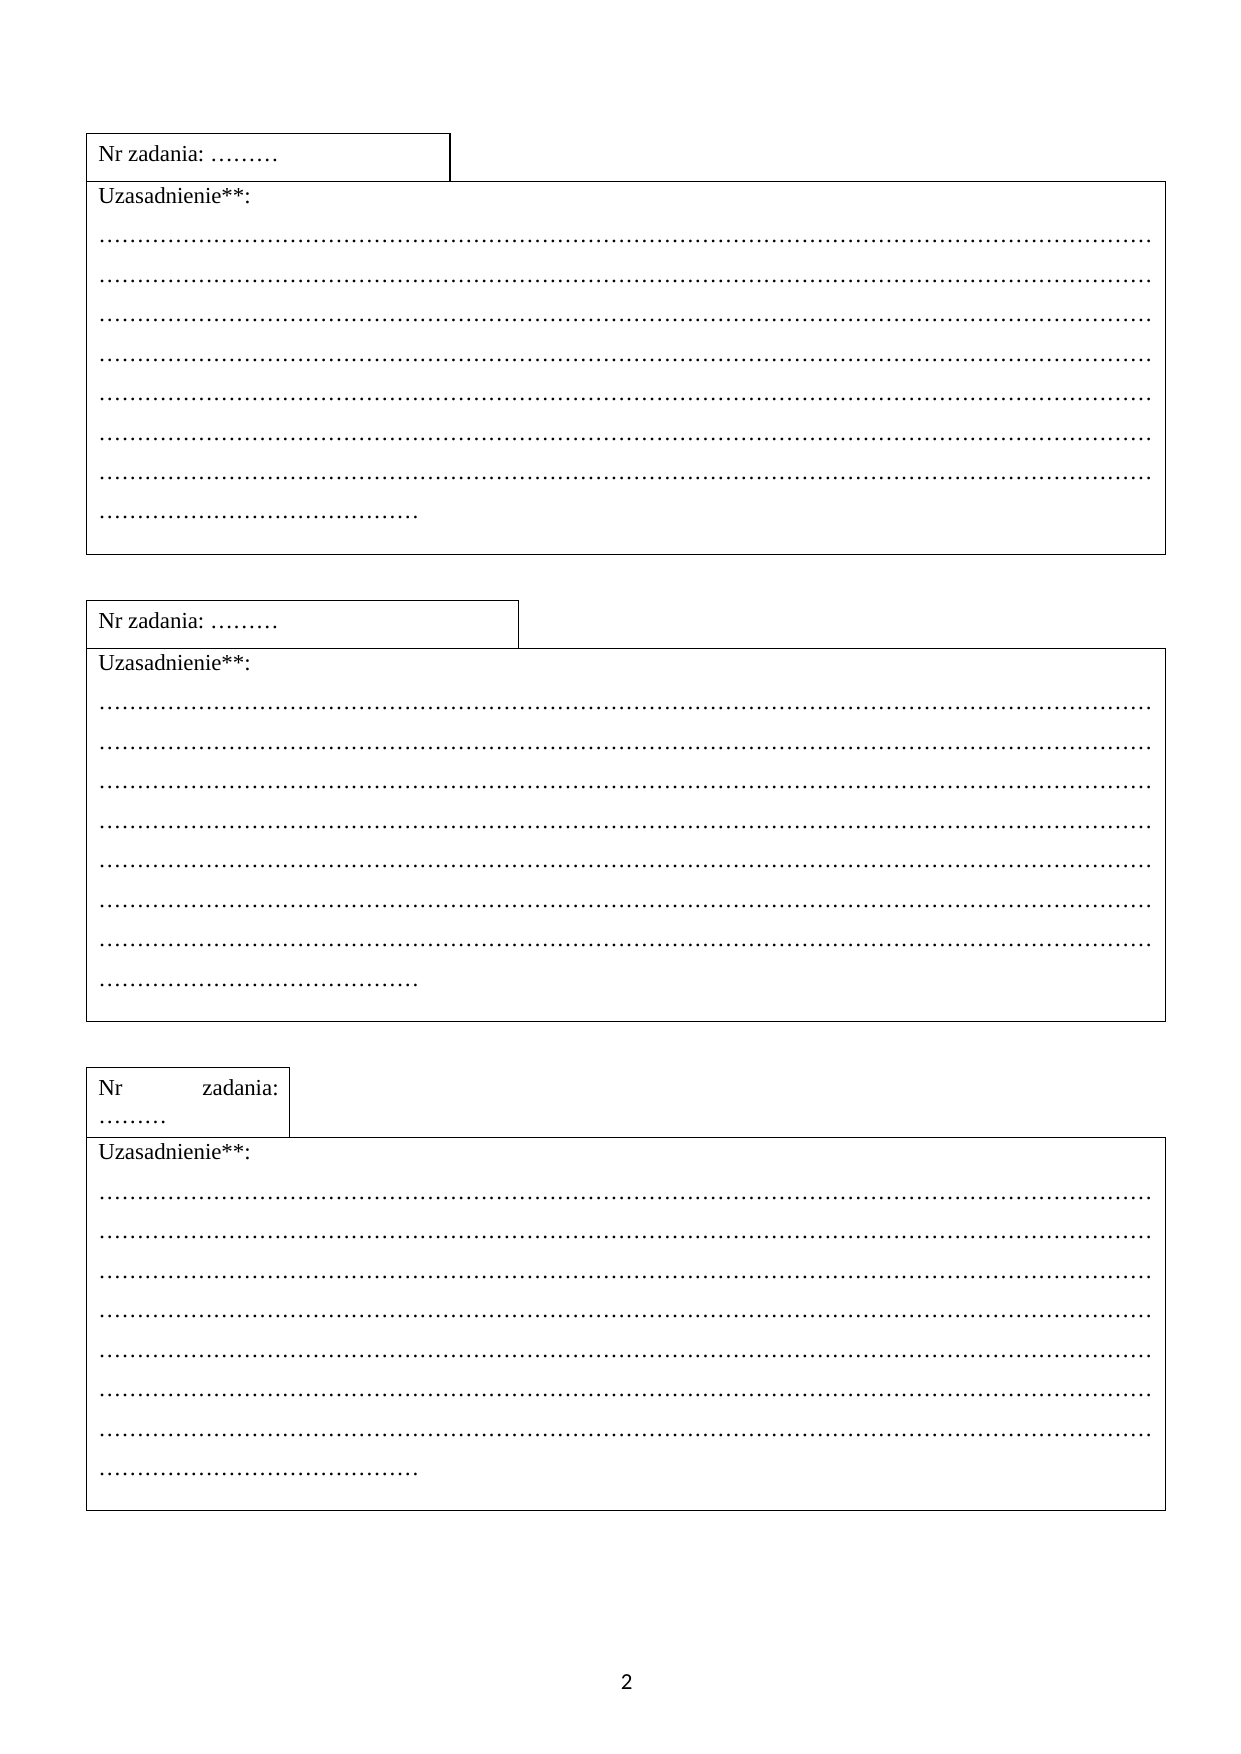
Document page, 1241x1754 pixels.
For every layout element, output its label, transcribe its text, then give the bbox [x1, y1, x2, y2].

table_header Nr zadania: ……… [87, 1068, 289, 1137]
table_header Nr zadania: ……… [87, 601, 518, 648]
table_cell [87, 182, 1165, 554]
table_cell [87, 1138, 1165, 1510]
table_header Nr zadania: ……… [87, 134, 449, 181]
